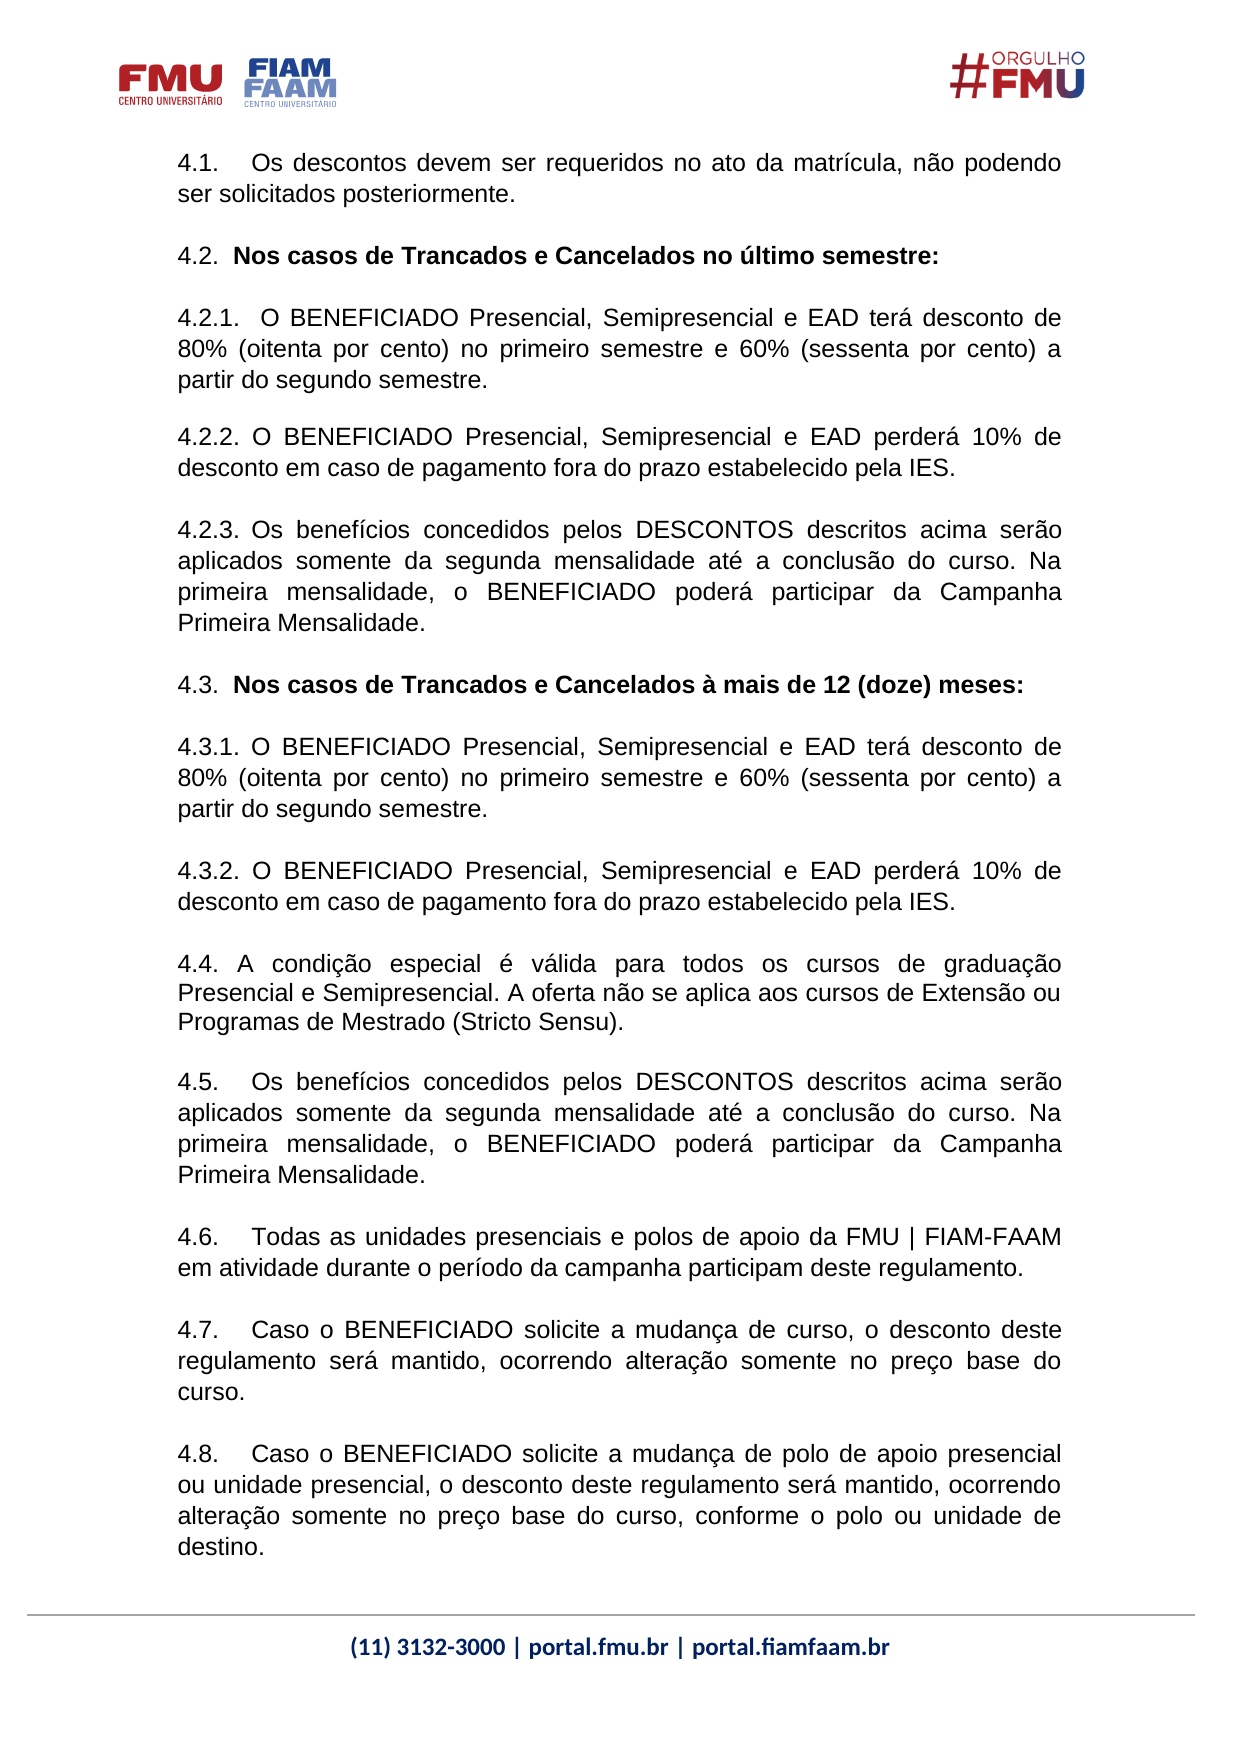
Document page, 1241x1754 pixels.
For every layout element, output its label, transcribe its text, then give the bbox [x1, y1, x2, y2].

text 4.3.2. O BENEFICIADO Presencial, Semipresencial e EAD perderá 10% de desconto em caso de pagamento fora do prazo estabelecido pela IES. [177, 856, 1063, 916]
picture [934, 41, 1094, 107]
text 4.3.1. O BENEFICIADO Presencial, Semipresencial e EAD terá desconto de 80% (oitenta por cento) no primeiro semestre e 60% (sessenta por cento) a partir do segundo semestre. [177, 732, 1063, 823]
text 4.3. Nos casos de Trancados e Cancelados à mais de 12 (doze) meses: [177, 670, 1063, 699]
text 4.6. Todas as unidades presenciais e polos de apoio da FMU | FIAM-FAAM em atividade durante o período da campanha participam deste regulamento. [177, 1222, 1063, 1282]
text 4.2.2. O BENEFICIADO Presencial, Semipresencial e EAD perderá 10% de desconto em caso de pagamento fora do prazo estabelecido pela IES. [177, 422, 1063, 482]
text 4.2.3. Os benefícios concedidos pelos DESCONTOS descritos acima serão aplicados somente da segunda mensalidade até a conclusão do curso. Na primeira mensalidade, o BENEFICIADO poderá participar da Campanha Primeira Mensalidade. [177, 515, 1063, 637]
picture [108, 48, 345, 117]
text 4.2. Nos casos de Trancados e Cancelados no último semestre: [177, 241, 1063, 269]
text 4.2.1. O BENEFICIADO Presencial, Semipresencial e EAD terá desconto de 80% (oitenta por cento) no primeiro semestre e 60% (sessenta por cento) a partir do segundo semestre. [177, 303, 1063, 394]
text 4.7. Caso o BENEFICIADO solicite a mudança de curso, o desconto deste regulamento será mantido, ocorrendo alteração somente no preço base do curso. [177, 1315, 1063, 1406]
text 4.8. Caso o BENEFICIADO solicite a mudança de polo de apoio presencial ou unidade presencial, o desconto deste regulamento será mantido, ocorrendo alteração somente no preço base do curso, conforme o polo ou unidade de destino. [177, 1439, 1063, 1561]
text 4.5. Os benefícios concedidos pelos DESCONTOS descritos acima serão aplicados somente da segunda mensalidade até a conclusão do curso. Na primeira mensalidade, o BENEFICIADO poderá participar da Campanha Primeira Mensalidade. [177, 1067, 1063, 1189]
text 4.1. Os descontos devem ser requeridos no ato da matrícula, não podendo ser solicitados posteriormente. [177, 148, 1063, 207]
text 4.4. A condição especial é válida para todos os cursos de graduação Presencial e Semipresencial. A oferta não se aplica aos cursos de Extensão ou Programas de Mestrado (Stricto Sensu). [177, 949, 1063, 1036]
